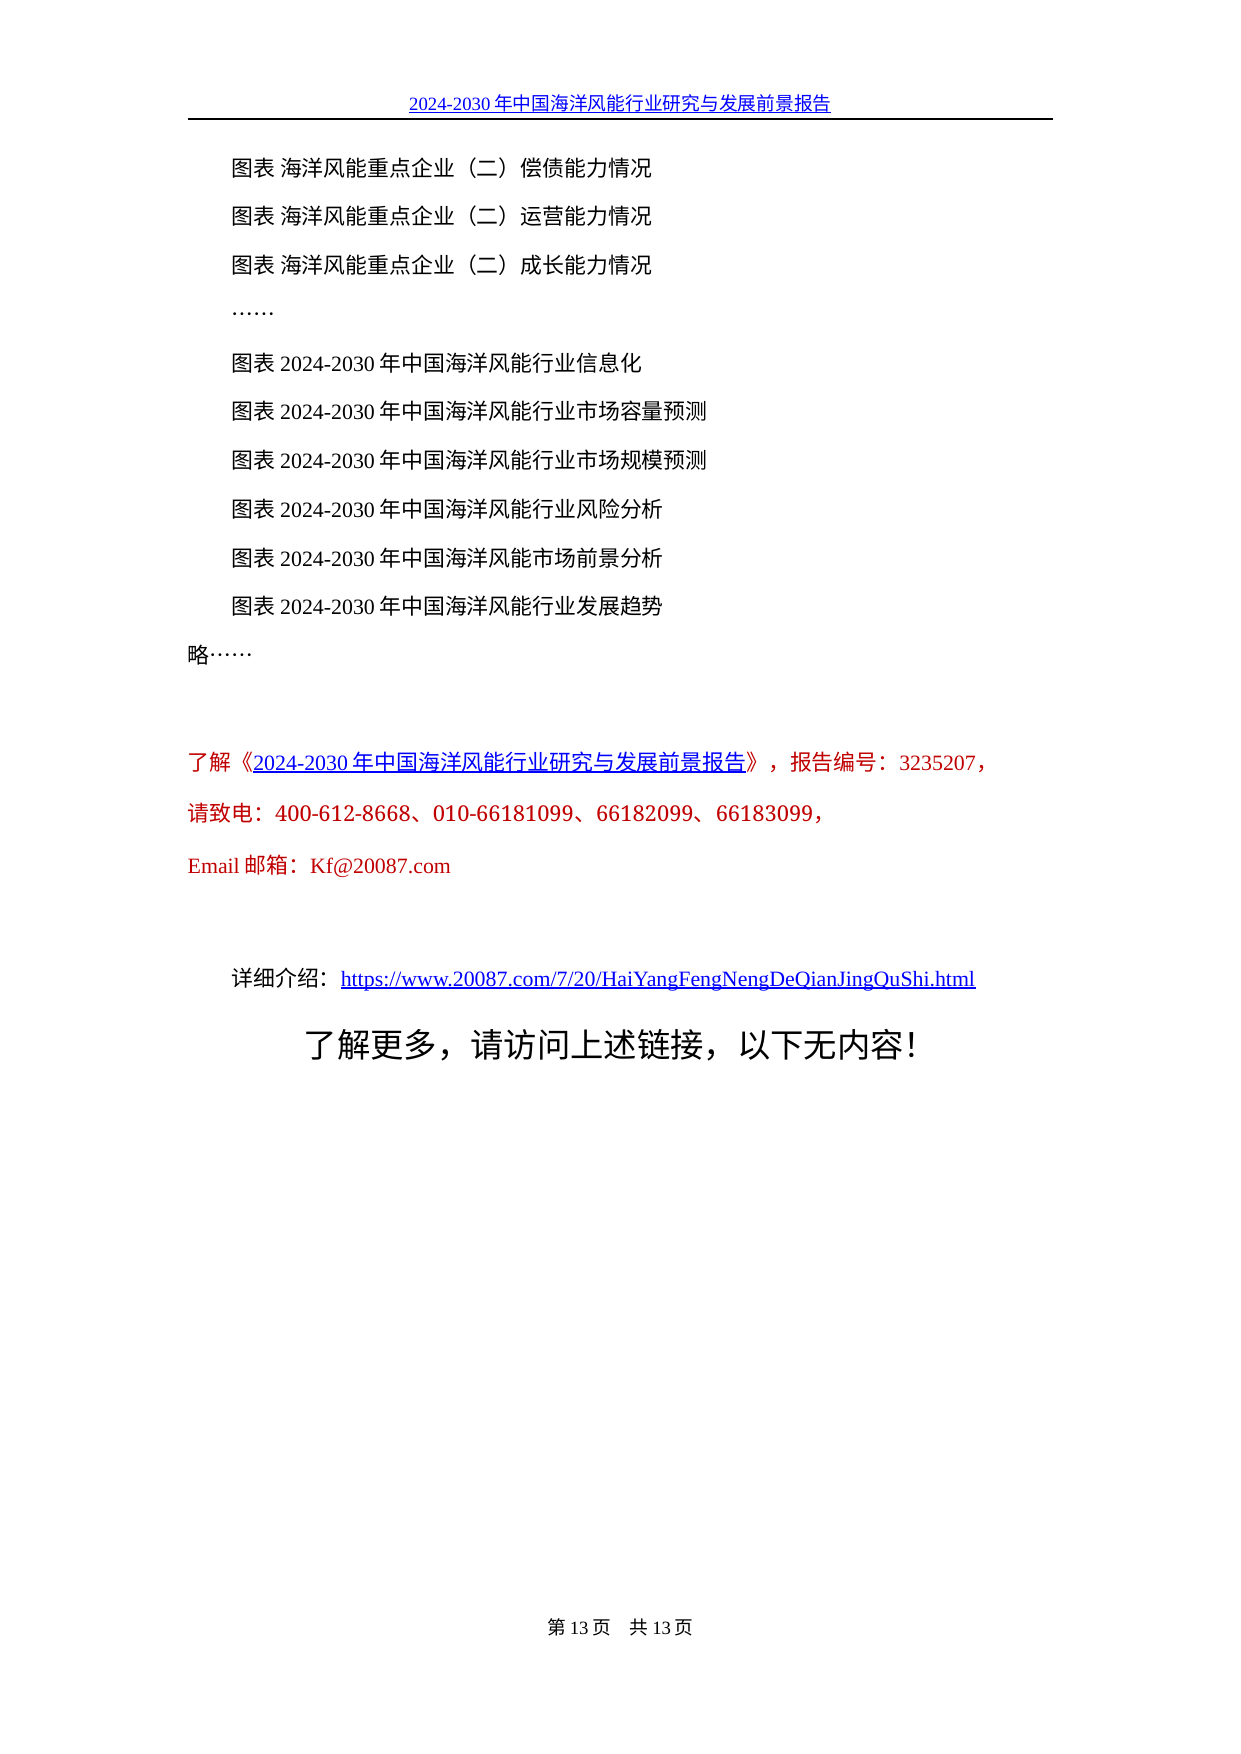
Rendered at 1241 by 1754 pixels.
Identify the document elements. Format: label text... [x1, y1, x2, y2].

text 详细介绍：https://www.20087.com/7/20/HaiYangFengNengDeQianJingQuShi.html [187, 960, 1053, 993]
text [187, 150, 1053, 670]
text 请致电：400-612-8668、010-66181099、66182099、66183099， [187, 796, 1053, 828]
text Email邮箱：Kf@20087.com [187, 847, 1053, 880]
title 了解更多，请访问上述链接，以下无内容！ [187, 1010, 1053, 1075]
text 了解《2024-2030年中国海洋风能行业研究与发展前景报告》，报告编号：3235207， [187, 744, 1053, 777]
